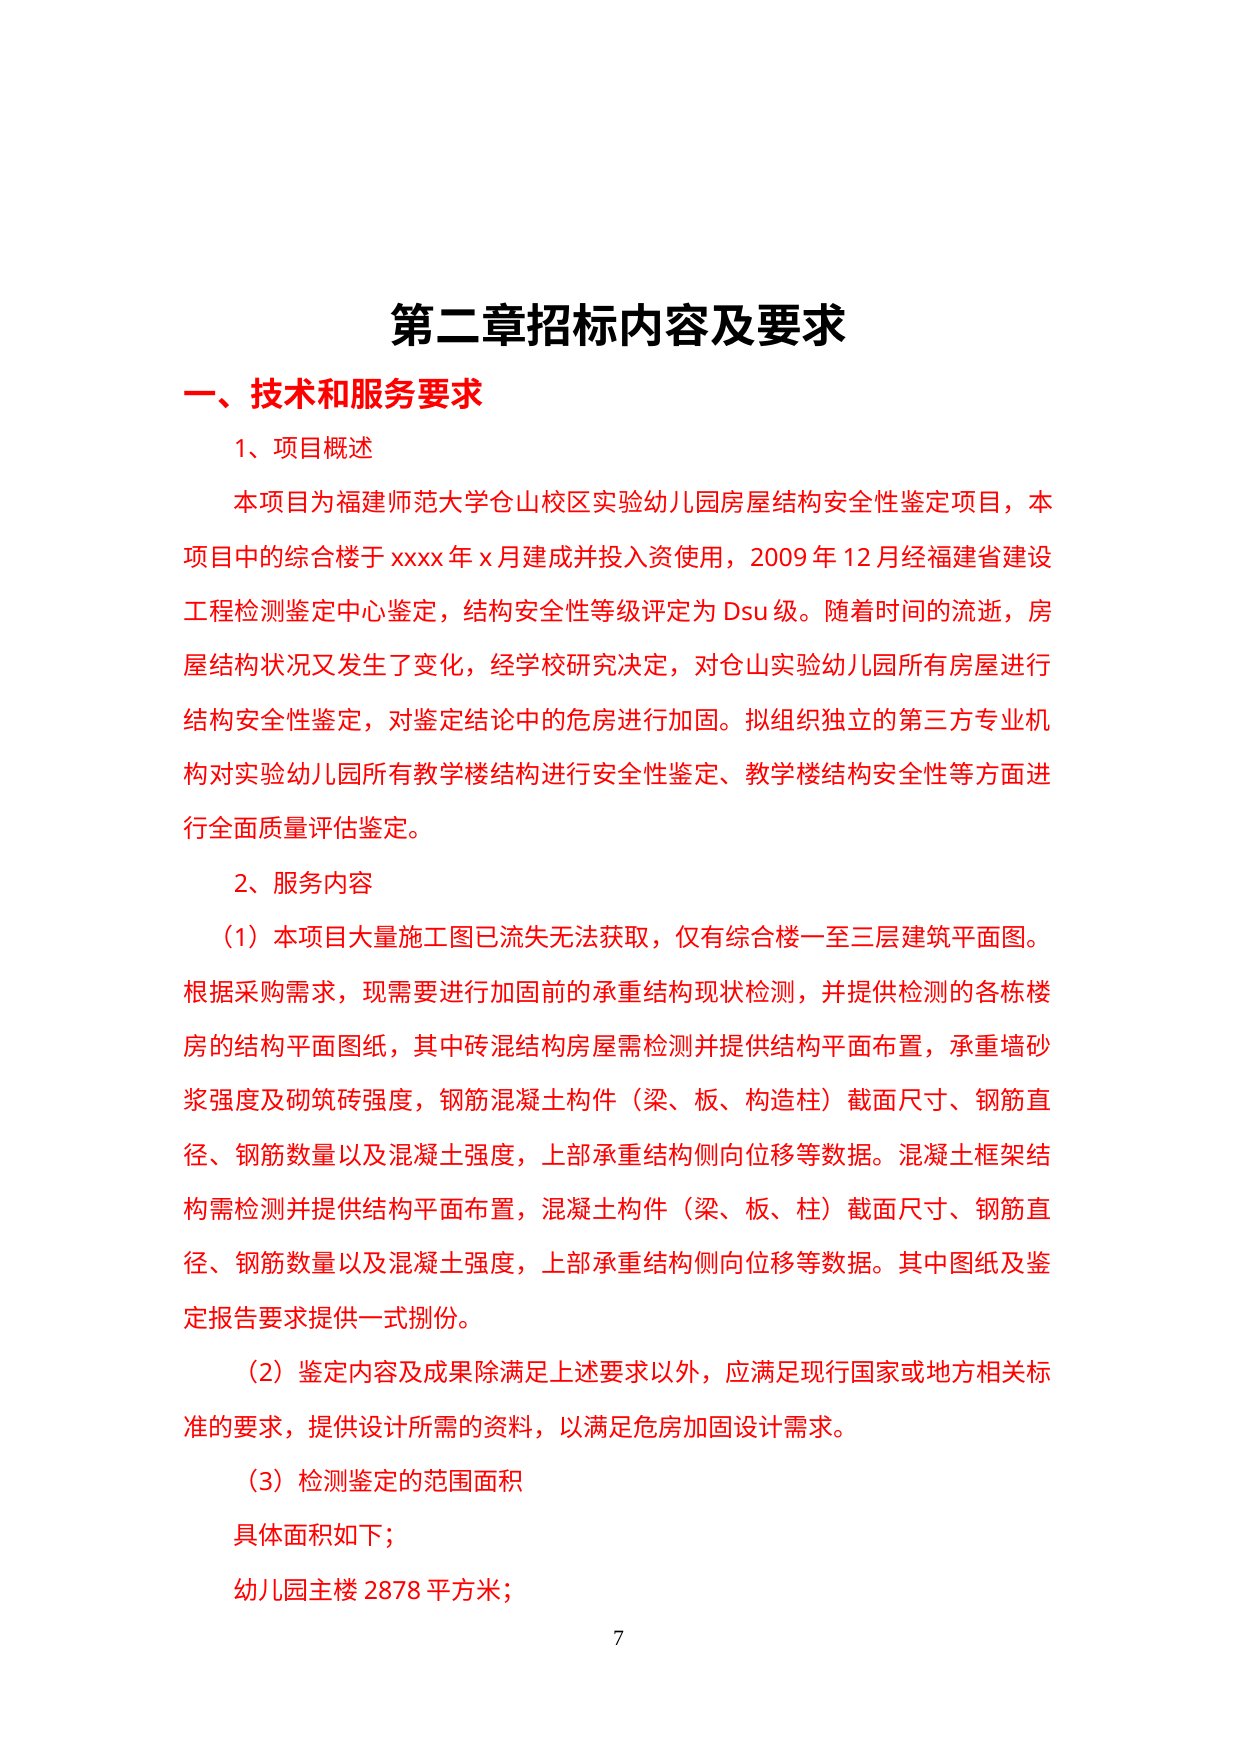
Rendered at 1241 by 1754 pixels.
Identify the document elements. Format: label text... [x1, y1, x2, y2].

text 具体面积如下； [184, 1516, 1053, 1552]
text 1、项目概述 [184, 428, 1053, 464]
text （3）检测鉴定的范围面积 [184, 1461, 1053, 1498]
text 第二章招标内容及要求 [184, 293, 1053, 355]
text 本项目为福建师范大学仓山校区实验幼儿园房屋结构安全性鉴定项目，本项目中的综合楼于xxxx年x月建成并投入资使用，2009年12月经福建省建设工程检测鉴定中心鉴定，结构安全性等级评定为Dsu级。随着时间的流逝，房屋结构状况又发生了变化，经学校研究决定，对仓山实验幼儿园所有房屋进行结构安全性鉴定，对鉴定结论中的危房进行加固。拟组织独立的第三方专业机构对实验幼儿园所有教学楼结构进行安全性鉴定、教学楼结构安全性等方面进行全面质量评估鉴定。 [184, 483, 1053, 845]
text （2）鉴定内容及成果除满足上述要求以外，应满足现行国家或地方相关标准的要求，提供设计所需的资料，以满足危房加固设计需求。 [184, 1353, 1053, 1443]
text （1）本项目大量施工图已流失无法获取，仅有综合楼一至三层建筑平面图。根据采购需求，现需要进行加固前的承重结构现状检测，并提供检测的各栋楼房的结构平面图纸，其中砖混结构房屋需检测并提供结构平面布置，承重墙砂浆强度及砌筑砖强度，钢筋混凝土构件（梁、板、构造柱）截面尺寸、钢筋直径、钢筋数量以及混凝土强度，上部承重结构侧向位移等数据。混凝土框架结构需检测并提供结构平面布置，混凝土构件（梁、板、柱）截面尺寸、钢筋直径、钢筋数量以及混凝土强度，上部承重结构侧向位移等数据。其中图纸及鉴定报告要求提供一式捌份。 [184, 918, 1053, 1334]
text 2、服务内容 [184, 863, 1053, 899]
list 技术和服务要求 [184, 368, 1053, 416]
text 幼儿园主楼2878平方米； [184, 1570, 1053, 1606]
